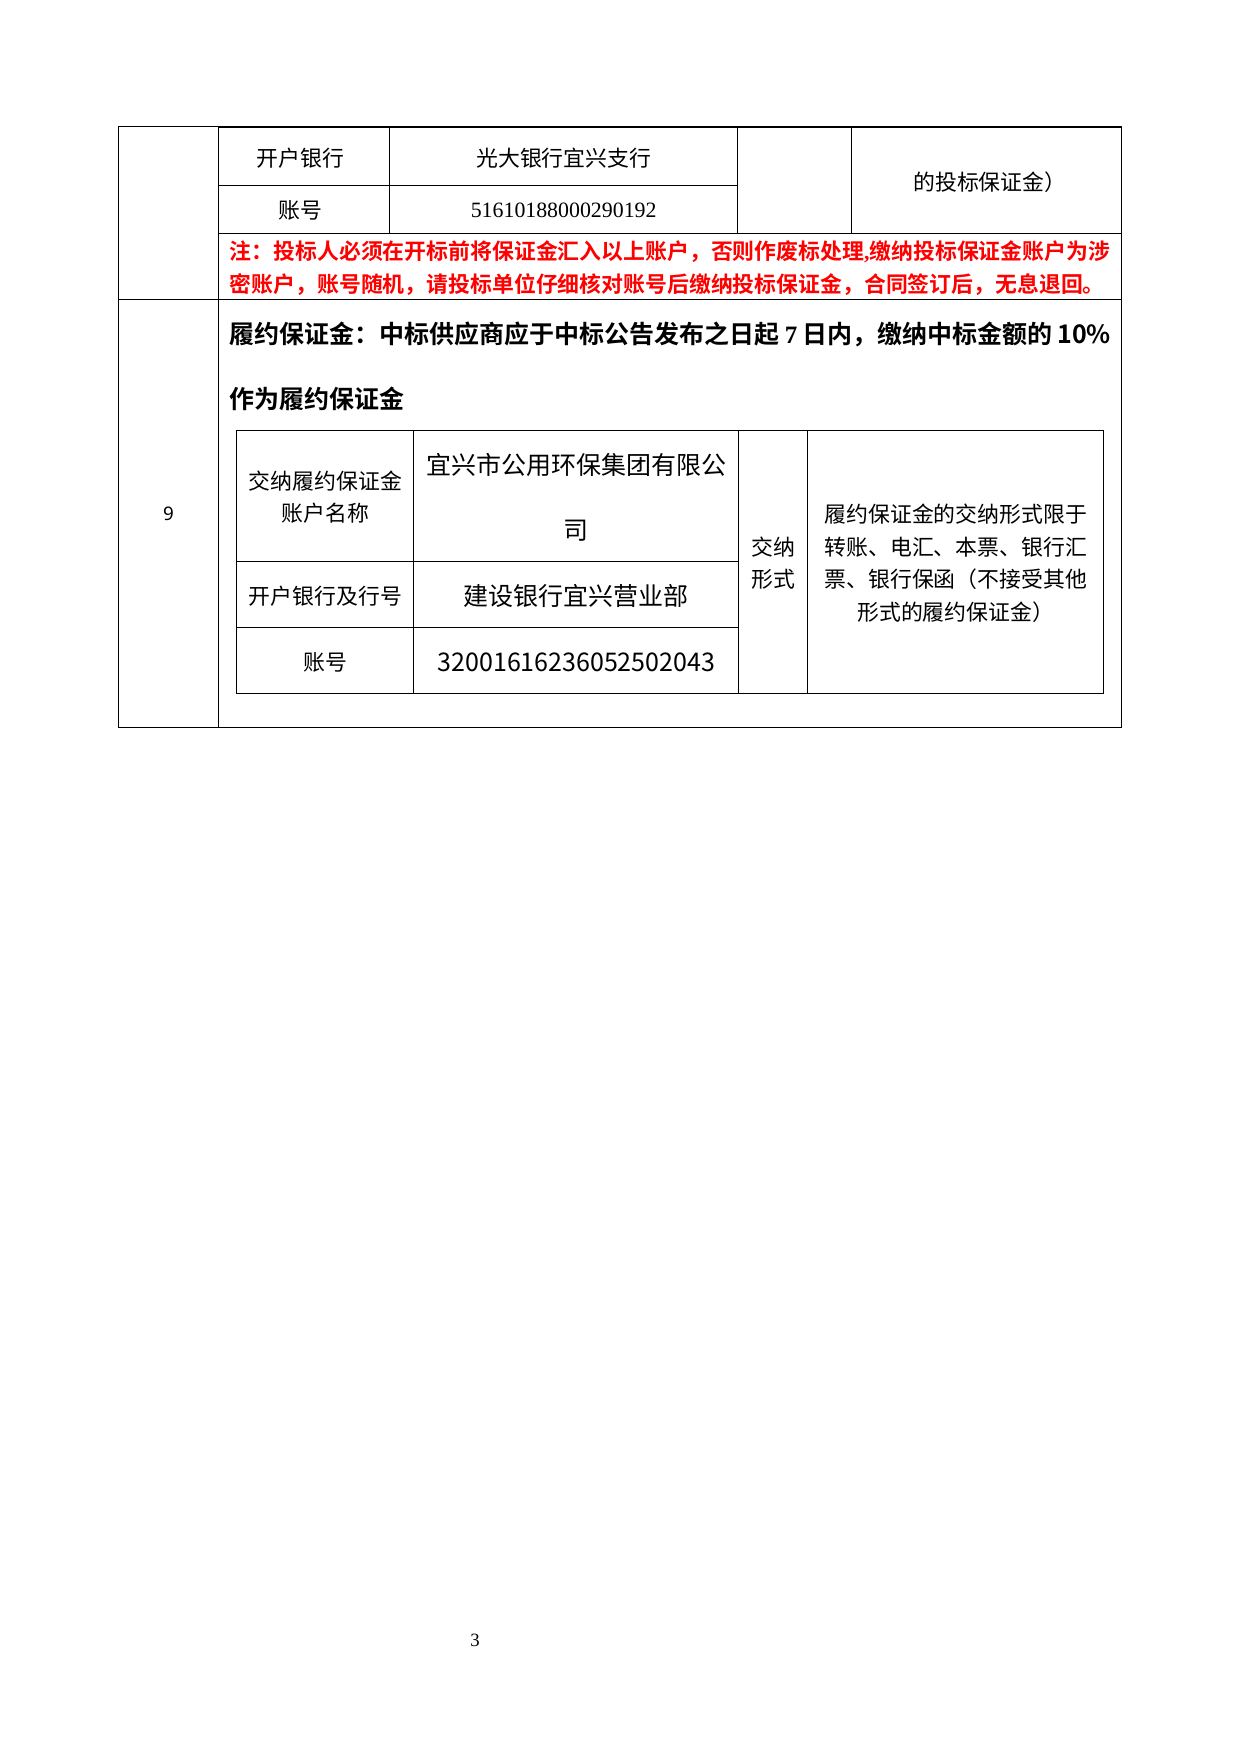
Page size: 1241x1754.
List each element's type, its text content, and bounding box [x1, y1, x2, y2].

table_cell 8 [119, 127, 218, 299]
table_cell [219, 128, 389, 185]
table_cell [852, 128, 1121, 233]
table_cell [738, 128, 851, 233]
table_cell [390, 128, 737, 185]
table_cell 9 [119, 300, 218, 727]
table_cell 履约保证金：中标供应商应于中标公告发布之日起7日内，缴纳中标金额的10%作为履约保证金 [219, 300, 1121, 727]
